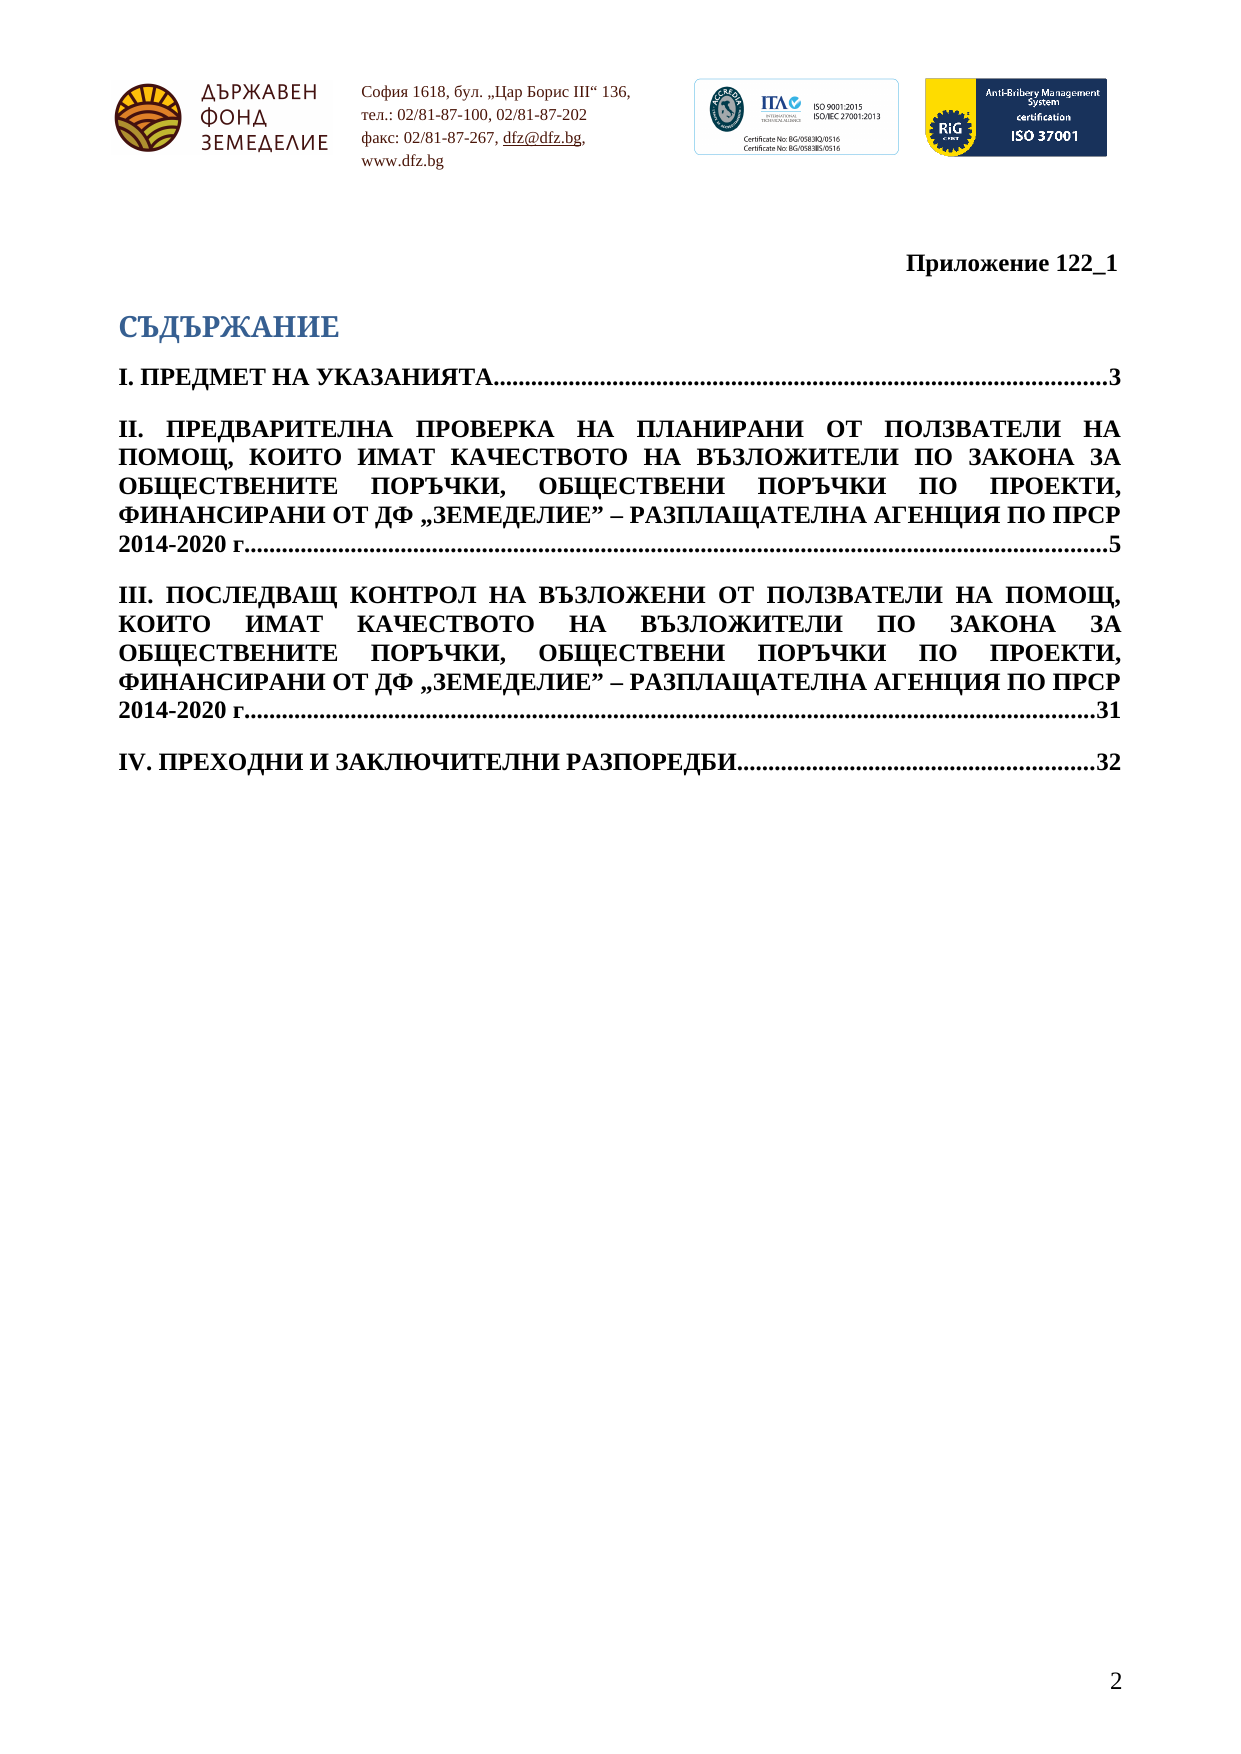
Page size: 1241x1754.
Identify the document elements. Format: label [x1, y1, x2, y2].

picture [921, 53, 1111, 180]
picture [693, 78, 900, 156]
picture [111, 80, 333, 155]
